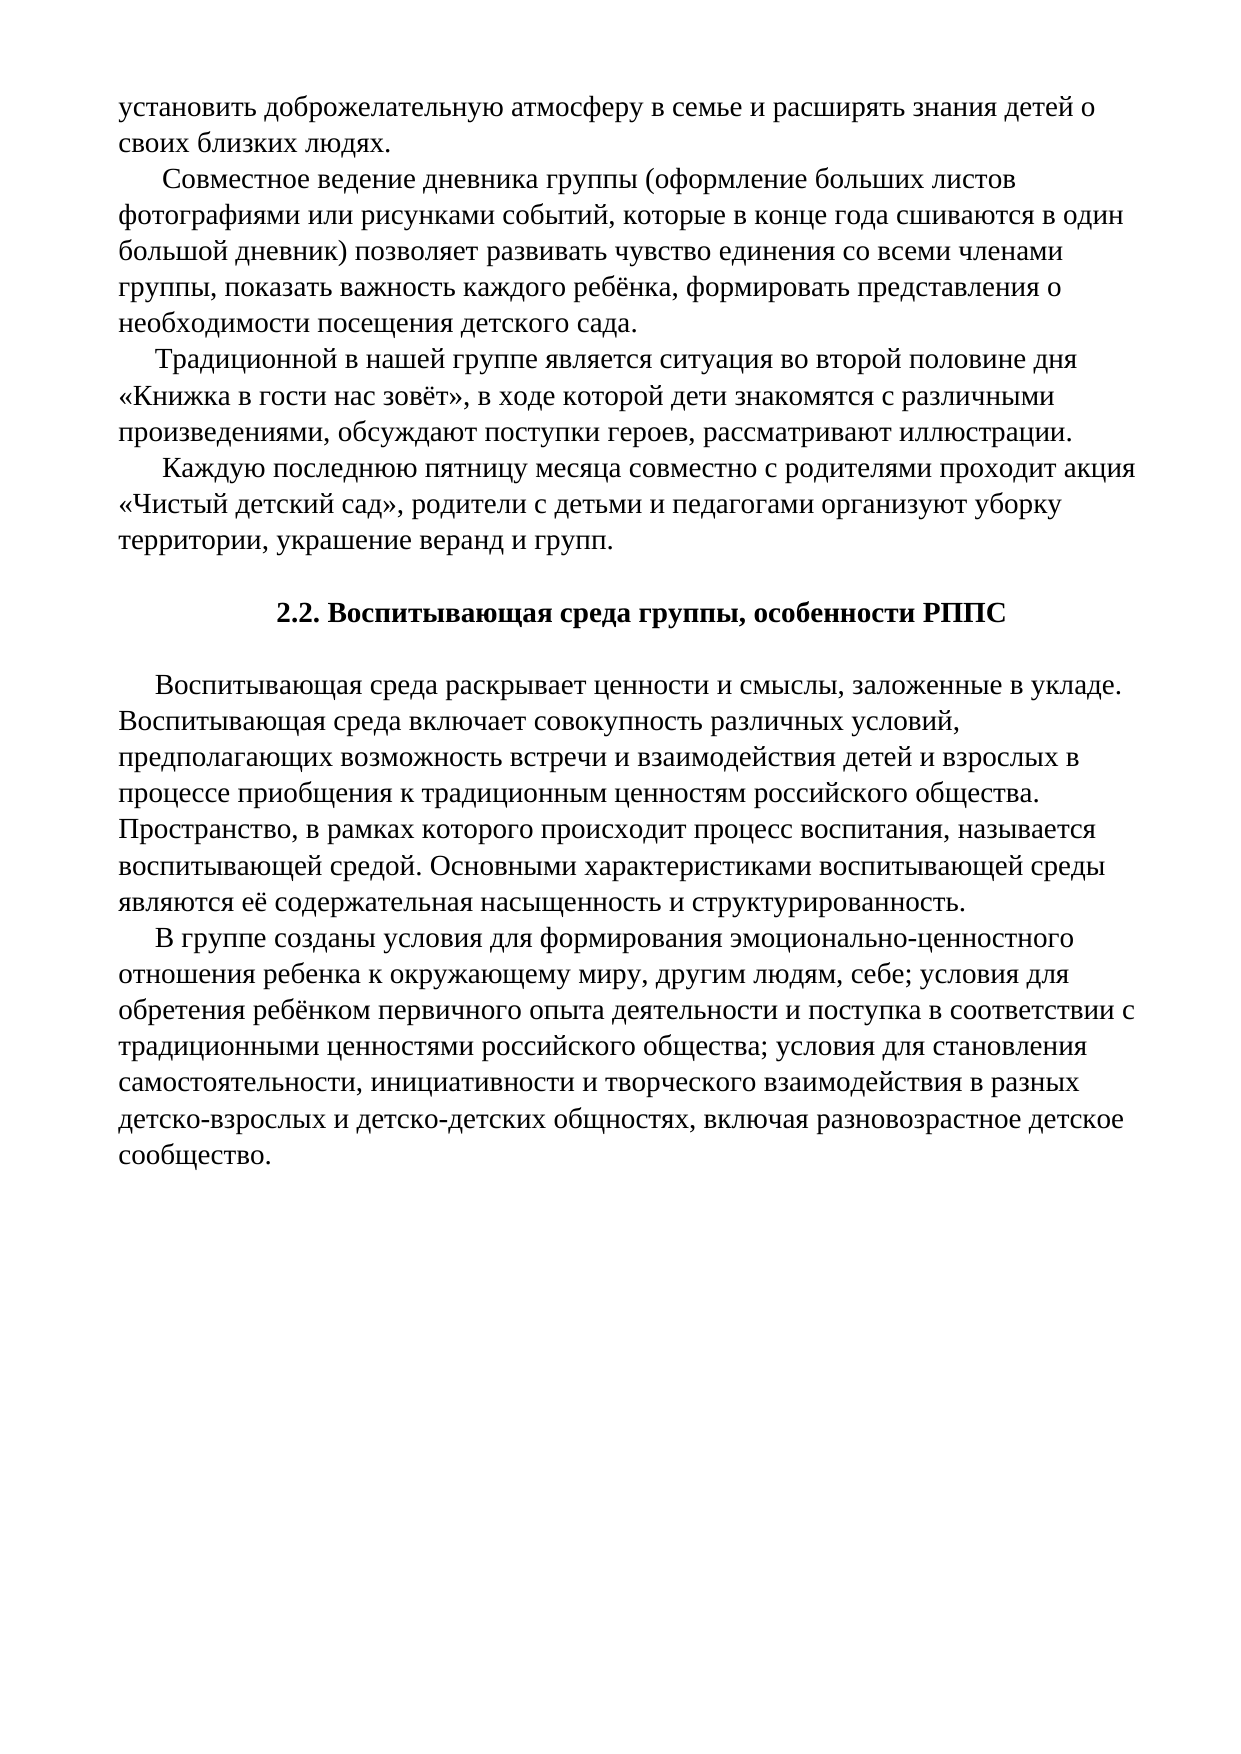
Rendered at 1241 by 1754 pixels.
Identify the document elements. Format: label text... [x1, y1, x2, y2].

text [118, 89, 1165, 158]
text В группе созданы условия для формирования эмоционально-ценностного отношения ребенка к окружающему миру, другим людям, себе; условия для обретения ребёнком первичного опыта деятельности и поступка в соответствии с традиционными ценностями российского общества; условия для становления самостоятельности, инициативности и творческого взаимодействия в разных детско-взрослых и детско-детских общностях, включая разновозрастное детское сообщество. [118, 920, 1165, 1170]
text Воспитывающая среда раскрывает ценности и смыслы, заложенные в укладе. Воспитывающая среда включает совокупность различных условий, предполагающих возможность встречи и взаимодействия детей и взрослых в процессе приобщения к традиционным ценностям российского общества. Пространство, в рамках которого происходит процесс воспитания, называется воспитывающей средой. Основными характеристиками воспитывающей среды являются её содержательная насыщенность и структурированность. [118, 667, 1165, 917]
text Традиционной в нашей группе является ситуация во второй половине дня «Книжка в гости нас зовёт», в ходе которой дети знакомятся с различными произведениями, обсуждают поступки героев, рассматривают иллюстрации. [118, 342, 1165, 447]
text Совместное ведение дневника группы (оформление больших листов фотографиями или рисунками событий, которые в конце года сшиваются в один большой дневник) позволяет развивать чувство единения со всеми членами группы, показать важность каждого ребёнка, формировать представления о необходимости посещения детского сада. [118, 161, 1165, 339]
text 2.2. Воспитывающая среда группы, особенности РППС [118, 595, 1165, 628]
text Каждую последнюю пятницу месяца совместно с родителями проходит акция «Чистый детский сад», родители с детьми и педагогами организуют уборку территории, украшение веранд и групп. [118, 450, 1165, 556]
